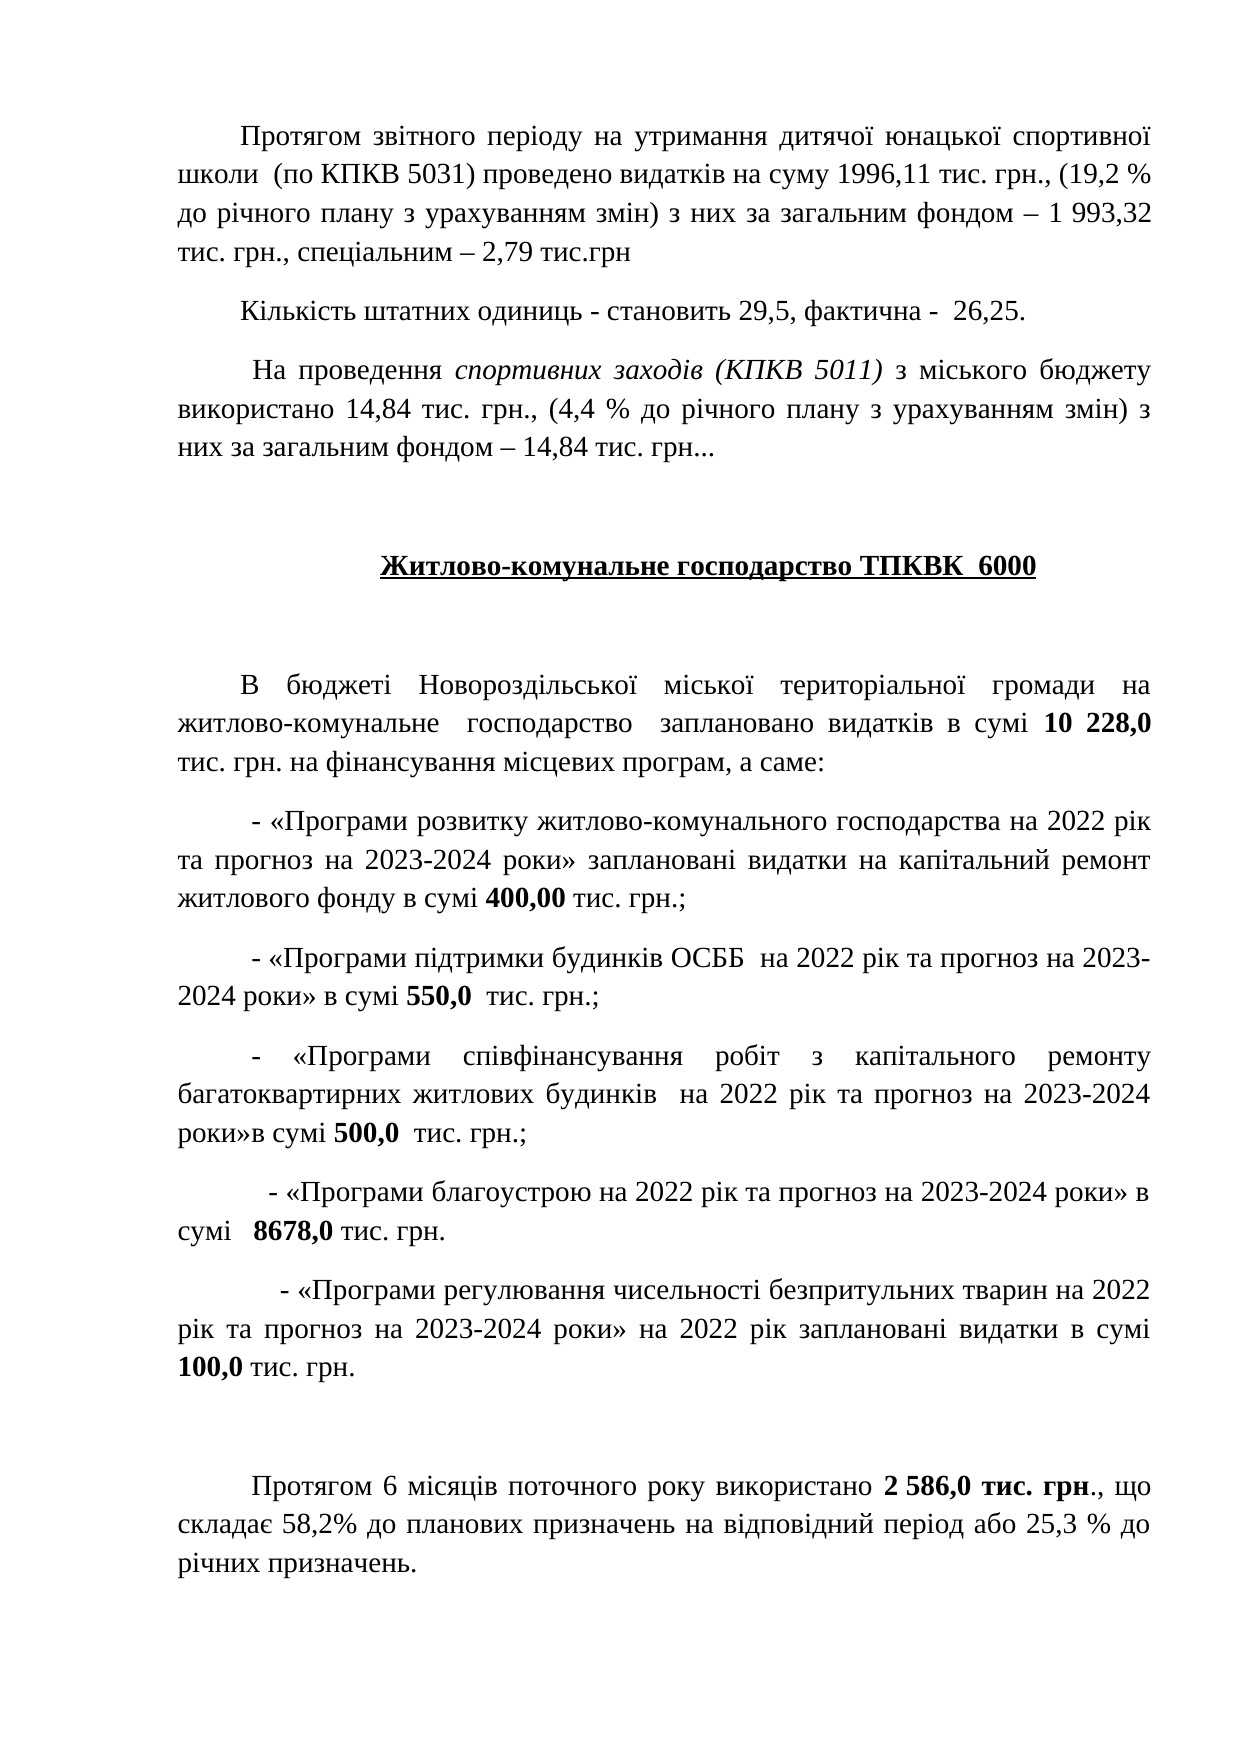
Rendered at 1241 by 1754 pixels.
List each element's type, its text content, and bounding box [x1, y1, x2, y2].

text В бюджеті Новороздільської міської територіальної громади на житлово-комунальне господарство заплановано видатків в сумі 10 228,0 тис. грн. на фінансування місцевих програм, а саме: [177, 667, 1152, 778]
text Протягом звітного періоду на утримання дитячої юнацької спортивної школи (по КПКВ 5031) проведено видатків на суму 1996,11 тис. грн., (19,2 % до річного плану з урахуванням змін) з них за загальним фондом – 1 993,32 тис. грн., спеціальним – 2,79 тис.грн [177, 118, 1152, 267]
text - «Програми благоустрою на 2022 рік та прогноз на 2023-2024 роки» в сумі 8678,0 тис. грн. [177, 1174, 1152, 1246]
text На проведення спортивних заходів (КПКВ 5011) з міського бюджету використано 14,84 тис. грн., (4,4 % до річного плану з урахуванням змін) з них за загальним фондом – 14,84 тис. грн... [177, 352, 1152, 463]
text - «Програми співфінансування робіт з капітального ремонту багатоквартирних житлових будинків на 2022 рік та прогноз на 2023-2024 роки» в сумі 500,0 тис. грн.; [177, 1038, 1152, 1148]
text - «Програми регулювання чисельності безпритульних тварин на 2022 рік та прогноз на 2023-2024 роки» на 2022 рік заплановані видатки в сумі 100,0 тис. грн. [177, 1272, 1152, 1383]
text Житлово-комунальне господарство ТПКВК 6000 [177, 548, 1152, 582]
text - «Програми підтримки будинків ОСББ на 2022 рік та прогноз на 2023-2024 роки» в сумі 550,0 тис. грн.; [177, 940, 1152, 1012]
text - «Програми розвитку житлово-комунального господарства на 2022 рік та прогноз на 2023-2024 роки» заплановані видатки на капітальний ремонт житлового фонду в сумі 400,00 тис. грн.; [177, 803, 1152, 914]
text Протягом 6 місяців поточного року використано 2 586,0 тис. грн., що складає 58,2% до планових призначень на відповідний період або 25,3 % до річних призначень. [177, 1468, 1152, 1579]
text Кількість штатних одиниць - становить 29,5, фактична - 26,25. [177, 293, 1152, 327]
